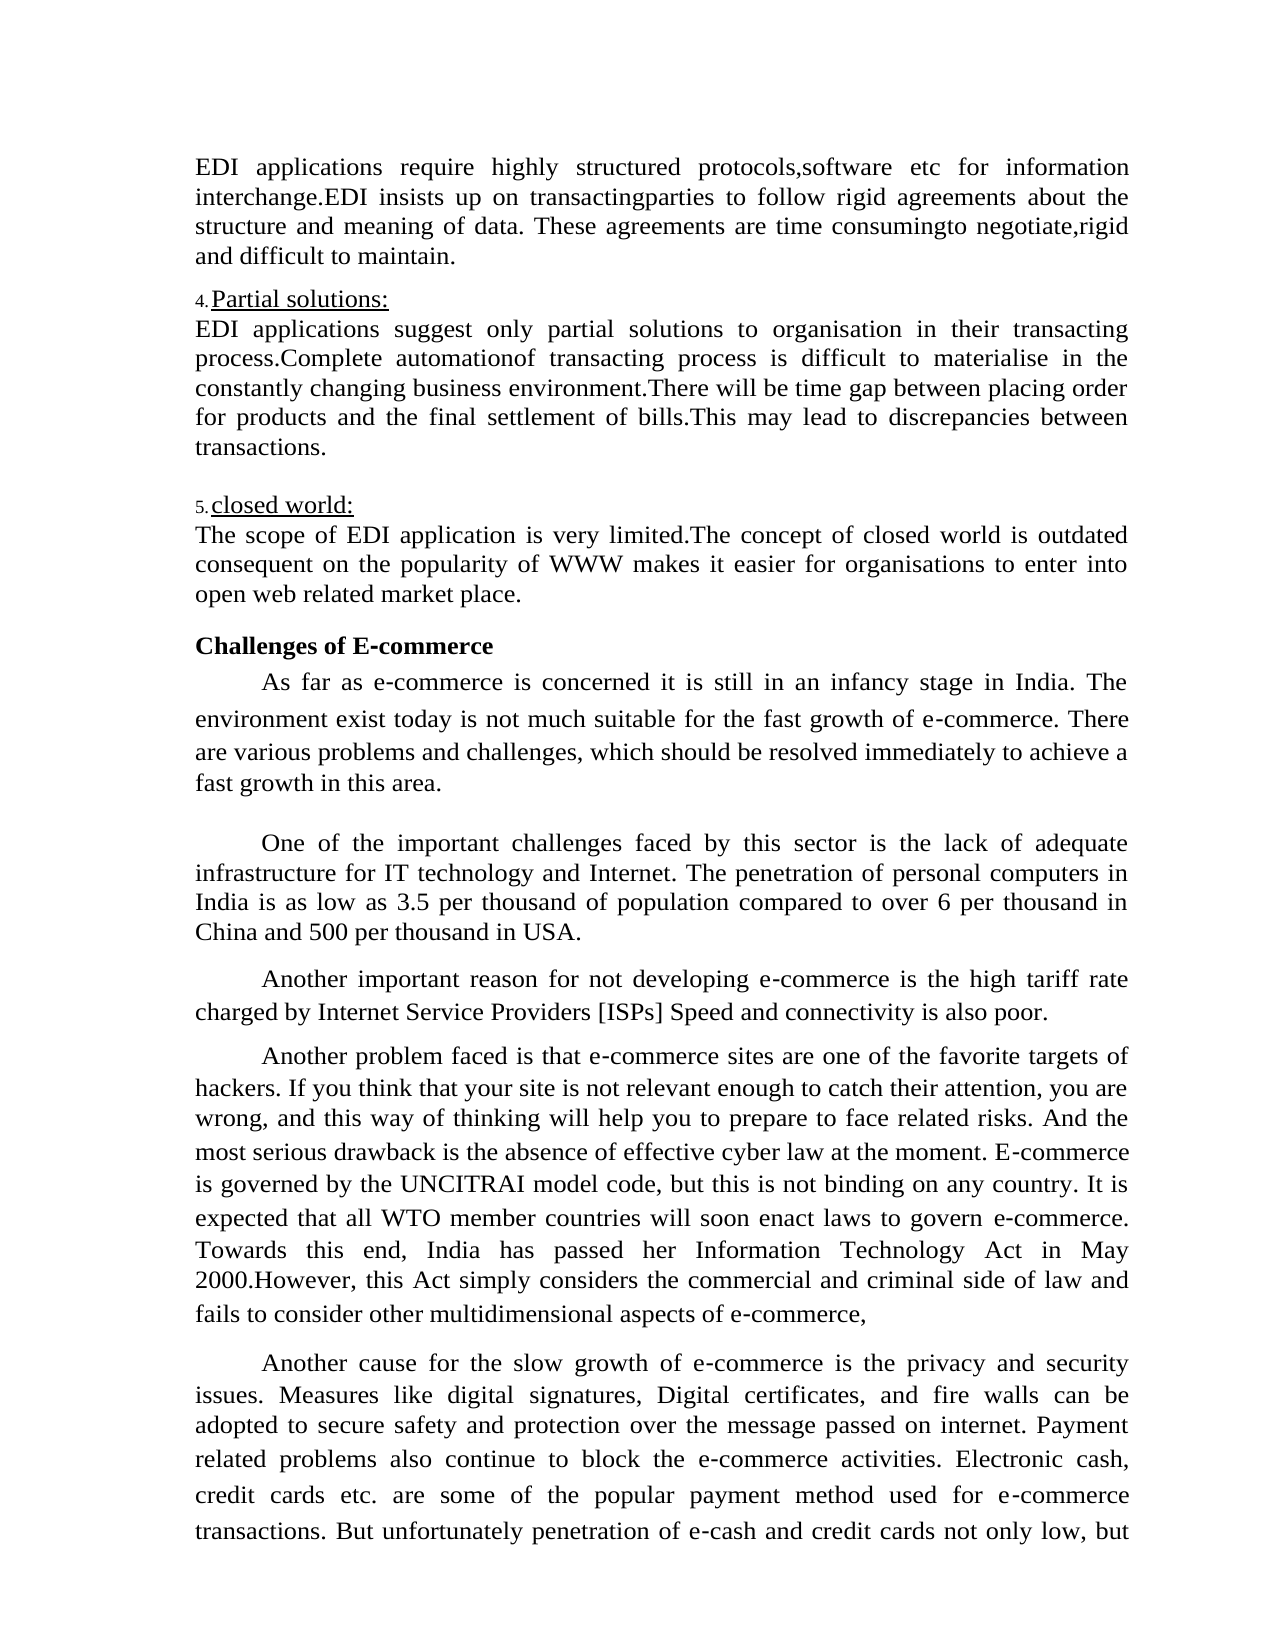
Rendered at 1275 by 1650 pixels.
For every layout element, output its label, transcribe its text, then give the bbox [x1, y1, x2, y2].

text The scope of EDI application is very limited.The concept of closed world is outdated consequent on the popularity of WWW makes it easier for organisations to enter into open web related market place. [195, 520, 1129, 608]
list Partial solutions: [195, 284, 1142, 313]
list closed world: [195, 490, 1142, 519]
text Challenges of E‐commerce [195, 628, 1142, 662]
text EDI applications suggest only partial solutions to organisation in their transacting process.Complete automationof transacting process is difficult to materialise in the constantly changing business environment.There will be time gap between placing order for products and the final settlement of bills.This may lead to discrepancies between transactions. [195, 314, 1129, 461]
text Another problem faced is that e‐commerce sites are one of the favorite targets of hackers. If you think that your site is not relevant enough to catch their attention, you are wrong, and this way of thinking will help you to prepare to face related risks. And the most serious drawback is the absence of effective cyber law at the moment. E‐commerce is governed by the UNCITRAI model code, but this is not binding on any country. It is expected that all WTO member countries will soon enact laws to govern e‐commerce. Towards this end, India has passed her Information Technology Act in May 2000.However, this Act simply considers the commercial and criminal side of law and fails to consider other multidimensional aspects of e‐commerce, [195, 1038, 1129, 1329]
text EDI applications require highly structured protocols,software etc for information interchange.EDI insists up on transactingparties to follow rigid agreements about the structure and meaning of data. These agreements are time consumingto negotiate,rigid and difficult to maintain. [195, 152, 1129, 269]
text As far as e‐commerce is concerned it is still in an infancy stage in India. The environment exist today is not much suitable for the fast growth of e‐commerce. There are various problems and challenges, which should be resolved immediately to achieve a fast growth in this area. [195, 664, 1129, 797]
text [195, 1345, 1129, 1546]
text Another important reason for not developing e‐commerce is the high tariff rate charged by Internet Service Providers [ISPs] Speed and connectivity is also poor. [195, 961, 1129, 1025]
text One of the important challenges faced by this sector is the lack of adequate infrastructure for IT technology and Internet. The penetration of personal computers in India is as low as 3.5 per thousand of population compared to over 6 per thousand in China and 500 per thousand in USA. [195, 828, 1129, 946]
